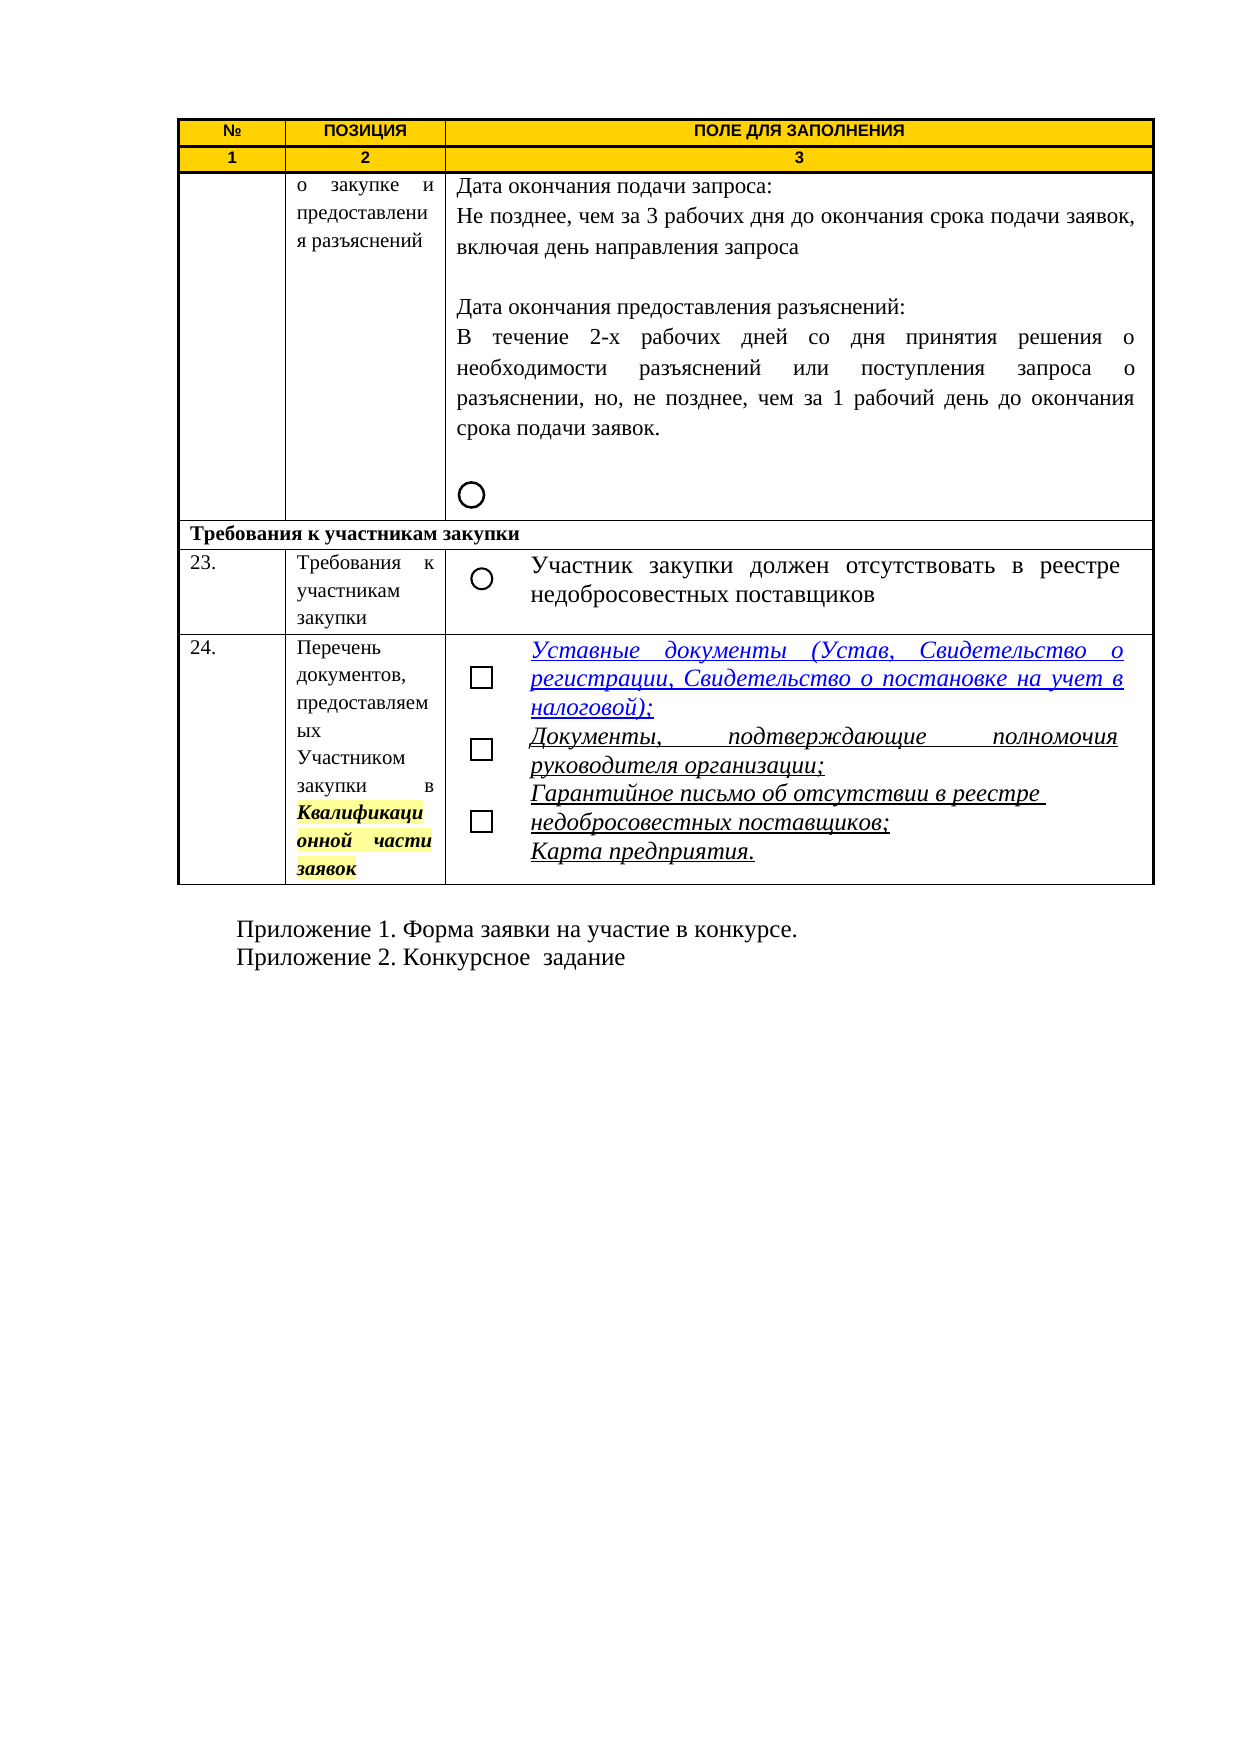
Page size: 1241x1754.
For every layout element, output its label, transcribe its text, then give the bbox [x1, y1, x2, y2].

table_header № [180, 121, 285, 145]
text Приложение 2. Конкурсное задание [177, 942, 1152, 971]
table_cell [446, 550, 1152, 634]
table_cell 3 [446, 148, 1152, 171]
table_cell [180, 635, 285, 884]
text Приложение 1. Форма заявки на участие в конкурсе. [177, 914, 1152, 942]
table_cell 2 [286, 148, 445, 171]
table_cell [446, 635, 1152, 884]
table_cell Требования к участникам закупки [180, 521, 1152, 549]
table_cell 1 [180, 148, 285, 171]
table_cell [180, 550, 285, 634]
table_header ПОЛЕ ДЛЯ ЗАПОЛНЕНИЯ [446, 121, 1152, 145]
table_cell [286, 174, 445, 520]
table_cell Перечень документов, предоставляемых Участником закупки в Квалификационной части заявок [286, 635, 445, 884]
table_cell [180, 174, 285, 520]
table_cell Требования к участникам закупки [286, 550, 445, 634]
table_header ПОЗИЦИЯ [286, 121, 445, 145]
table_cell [446, 174, 1152, 520]
